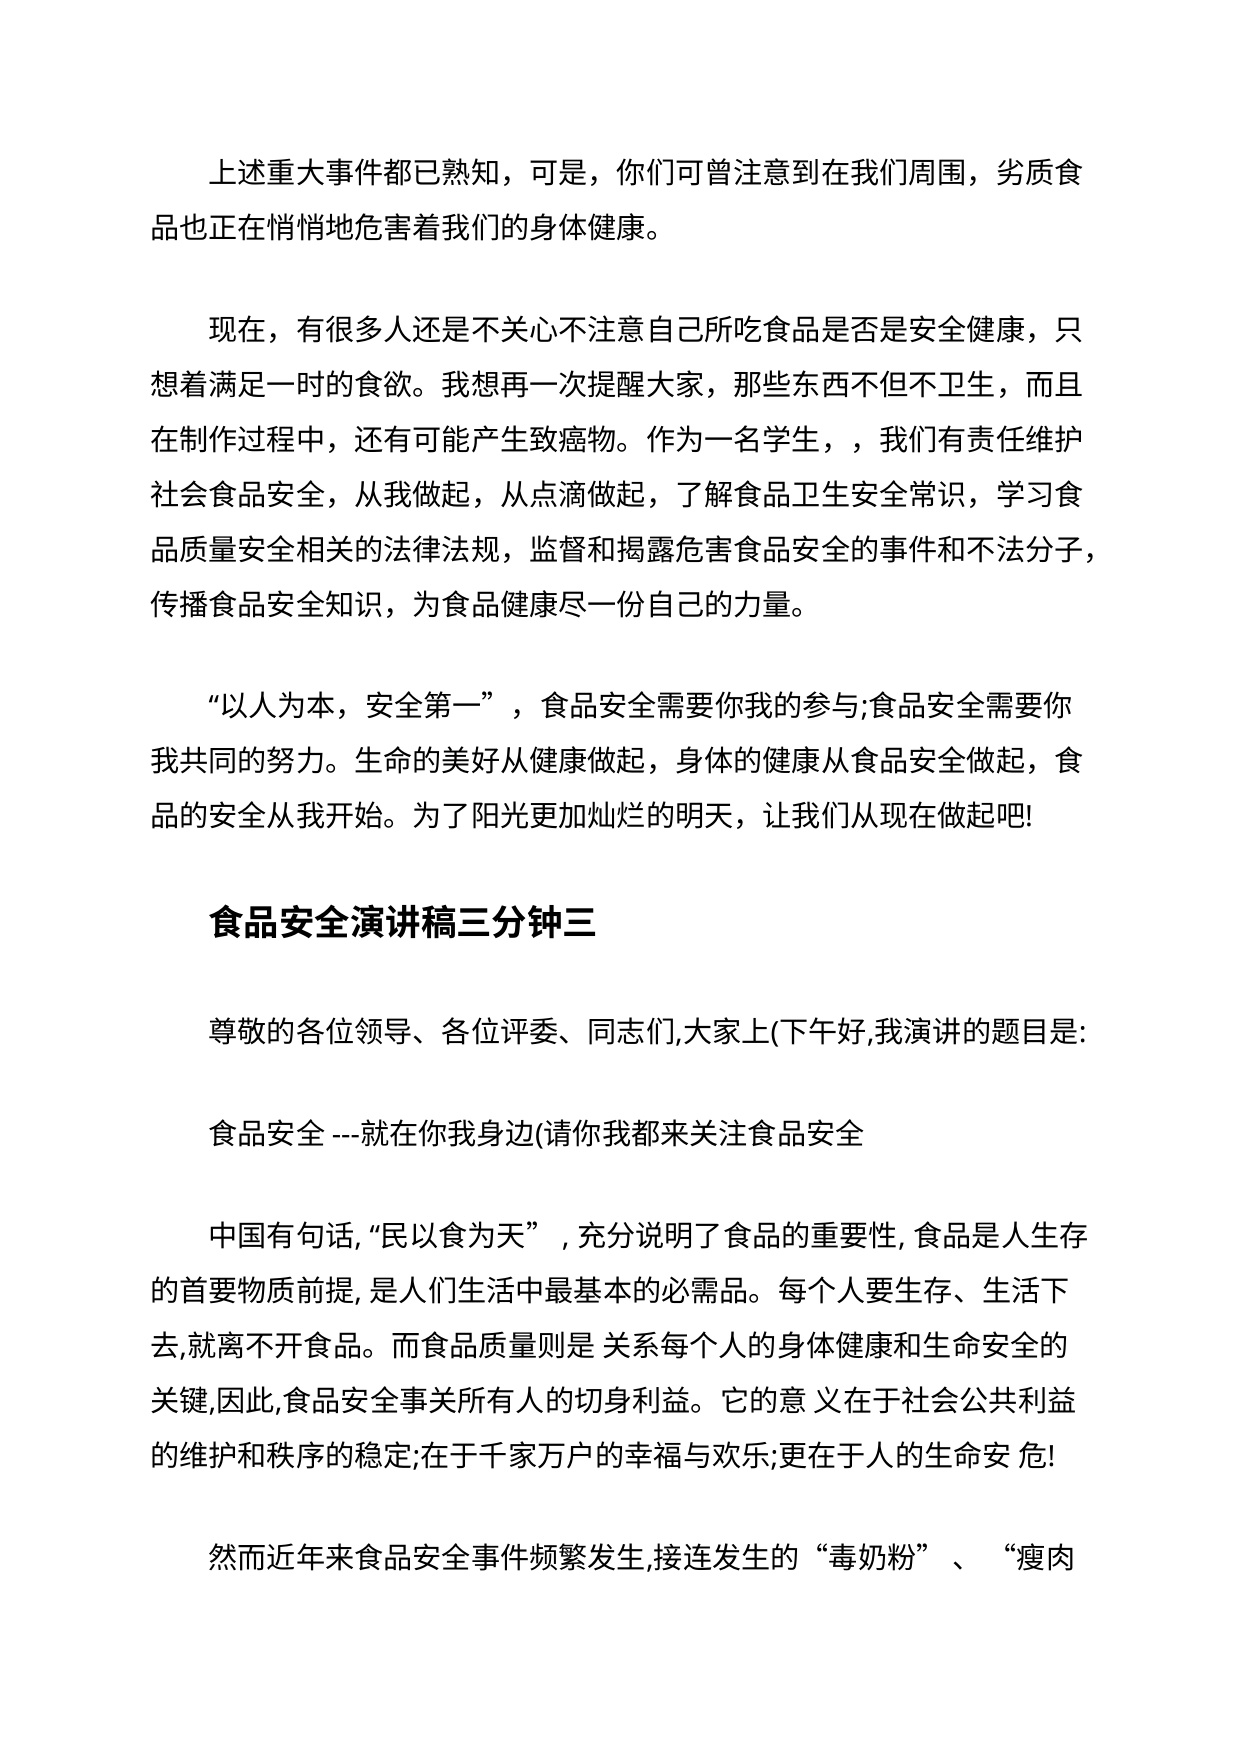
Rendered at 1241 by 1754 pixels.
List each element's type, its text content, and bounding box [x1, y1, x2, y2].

text “以人为本，安全第一”，食品安全需要你我的参与;食品安全需要你我共同的努力。生命的美好从健康做起，身体的健康从食品安全做起，食品的安全从我开始。为了阳光更加灿烂的明天，让我们从现在做起吧! [150, 683, 1090, 835]
text 食品安全演讲稿三分钟三 [150, 895, 1090, 946]
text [150, 1534, 1090, 1577]
text 尊敬的各位领导、各位评委、同志们,大家上(下午好,我演讲的题目是: [150, 1008, 1090, 1051]
text 中国有句话, “民以食为天” , 充分说明了食品的重要性, 食品是人生存的首要物质前提, 是人们生活中最基本的必需品。每个人要生存、生活下去,就离不开食品。而食品质量则是 关系每个人的身体健康和生命安全的关键,因此,食品安全事关所有人的切身利益。它的意 义在于社会公共利益的维护和秩序的稳定;在于千家万户的幸福与欢乐;更在于人的生命安 危! [150, 1212, 1090, 1474]
text 上述重大事件都已熟知，可是，你们可曾注意到在我们周围，劣质食品也正在悄悄地危害着我们的身体健康。 [150, 150, 1090, 247]
text 食品安全 ---就在你我身边(请你我都来关注食品安全 [150, 1110, 1090, 1153]
text 现在，有很多人还是不关心不注意自己所吃食品是否是安全健康，只想着满足一时的食欲。我想再一次提醒大家，那些东西不但不卫生，而且在制作过程中，还有可能产生致癌物。作为一名学生，，我们有责任维护社会食品安全，从我做起，从点滴做起，了解食品卫生安全常识，学习食品质量安全相关的法律法规，监督和揭露危害食品安全的事件和不法分子，传播食品安全知识，为食品健康尽一份自己的力量。 [150, 307, 1090, 623]
